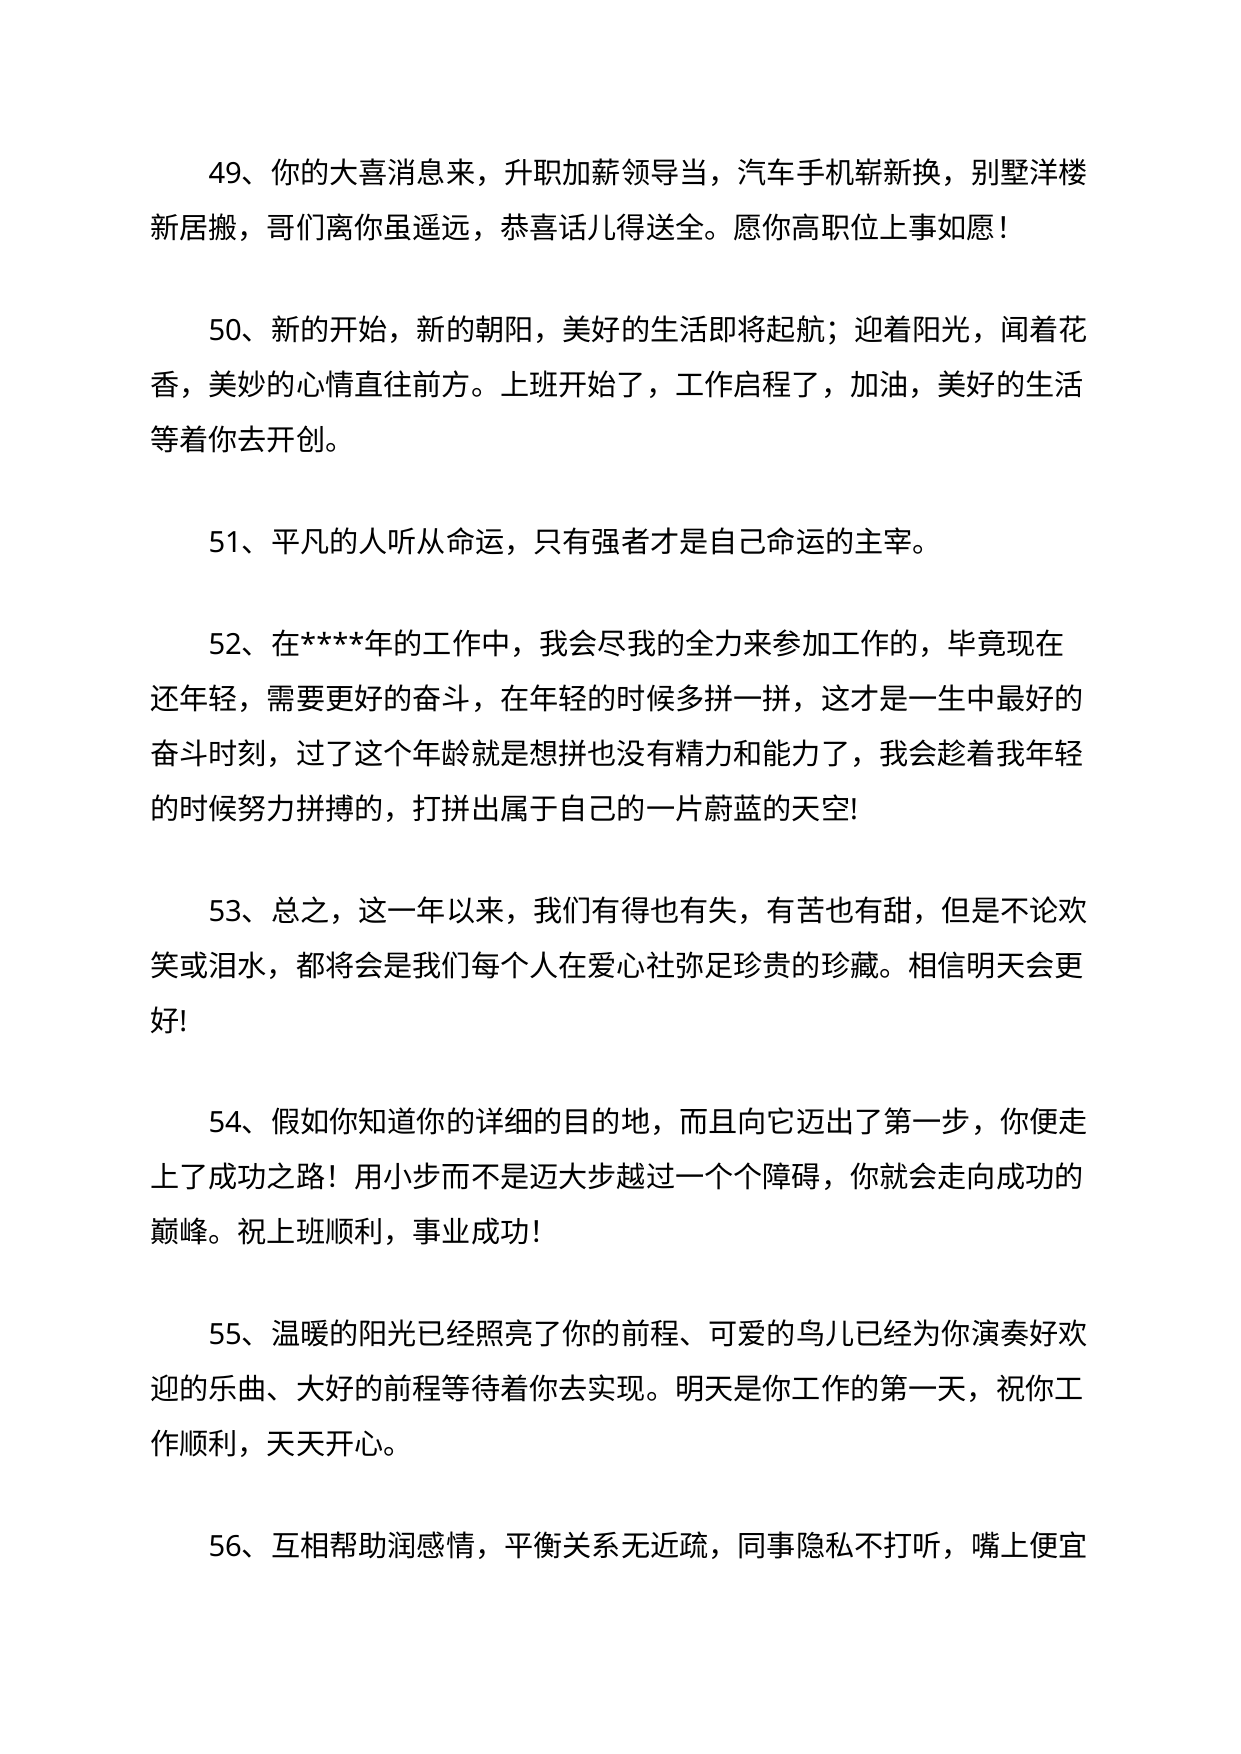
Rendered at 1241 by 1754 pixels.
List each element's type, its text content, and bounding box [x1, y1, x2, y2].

text 53、总之，这一年以来，我们有得也有失，有苦也有甜，但是不论欢笑或泪水，都将会是我们每个人在爱心社弥足珍贵的珍藏。相信明天会更好! [150, 887, 1090, 1039]
text 51、平凡的人听从命运，只有强者才是自己命运的主宰。 [150, 518, 1090, 561]
text 50、新的开始，新的朝阳，美好的生活即将起航；迎着阳光，闻着花香，美妙的心情直往前方。上班开始了，工作启程了，加油，美好的生活等着你去开创。 [150, 307, 1090, 459]
text 55、温暖的阳光已经照亮了你的前程、可爱的鸟儿已经为你演奏好欢迎的乐曲、大好的前程等待着你去实现。明天是你工作的第一天，祝你工作顺利，天天开心。 [150, 1311, 1090, 1463]
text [150, 1522, 1090, 1565]
text 54、假如你知道你的详细的目的地，而且向它迈出了第一步，你便走上了成功之路！用小步而不是迈大步越过一个个障碍，你就会走向成功的巅峰。祝上班顺利，事业成功！ [150, 1099, 1090, 1251]
text 49、你的大喜消息来，升职加薪领导当，汽车手机崭新换，别墅洋楼新居搬，哥们离你虽遥远，恭喜话儿得送全。愿你高职位上事如愿！ [150, 150, 1090, 247]
text 52、在****年的工作中，我会尽我的全力来参加工作的，毕竟现在还年轻，需要更好的奋斗，在年轻的时候多拼一拼，这才是一生中最好的奋斗时刻，过了这个年龄就是想拼也没有精力和能力了，我会趁着我年轻的时候努力拼搏的，打拼出属于自己的一片蔚蓝的天空! [150, 620, 1090, 828]
